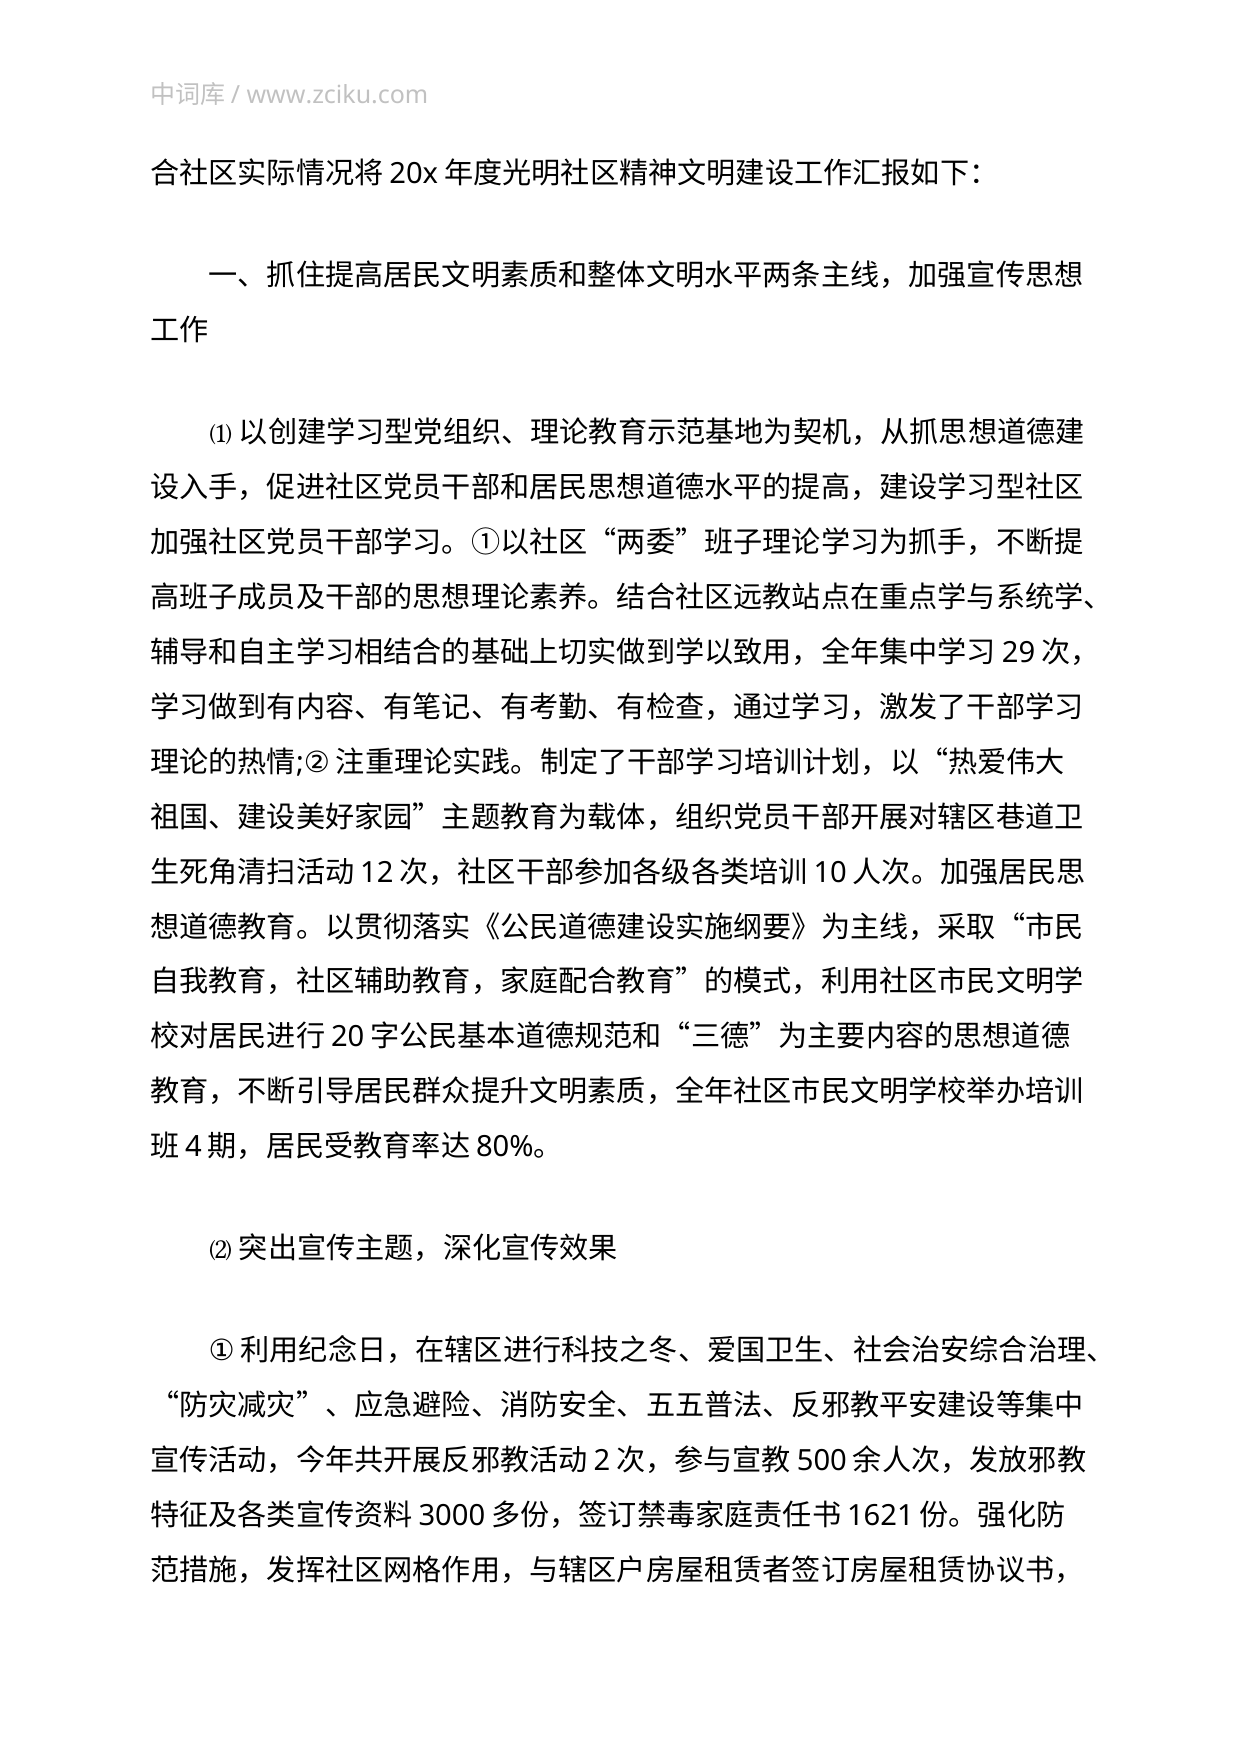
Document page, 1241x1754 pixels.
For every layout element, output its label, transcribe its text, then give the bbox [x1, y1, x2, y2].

text 一、抓住提高居民文明素质和整体文明水平两条主线，加强宣传思想工作 [150, 252, 1090, 349]
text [150, 1327, 1090, 1589]
text ⑵突出宣传主题，深化宣传效果 [150, 1225, 1090, 1267]
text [150, 150, 1090, 192]
text ⑴以创建学习型党组织、理论教育示范基地为契机，从抓思想道德建设入手，促进社区党员干部和居民思想道德水平的提高，建设学习型社区加强社区党员干部学习。①以社区“两委”班子理论学习为抓手，不断提高班子成员及干部的思想理论素养。结合社区远教站点在重点学与系统学、辅导和自主学习相结合的基础上切实做到学以致用，全年集中学习29次，学习做到有内容、有笔记、有考勤、有检查，通过学习，激发了干部学习理论的热情;②注重理论实践。制定了干部学习培训计划，以“热爱伟大祖国、建设美好家园”主题教育为载体，组织党员干部开展对辖区巷道卫生死角清扫活动12次，社区干部参加各级各类培训10人次。加强居民思想道德教育。以贯彻落实《公民道德建设实施纲要》为主线，采取“市民自我教育，社区辅助教育，家庭配合教育”的模式，利用社区市民文明学校对居民进行20字公民基本道德规范和“三德”为主要内容的思想道德教育，不断引导居民群众提升文明素质，全年社区市民文明学校举办培训班4期，居民受教育率达80%。 [150, 409, 1090, 1165]
